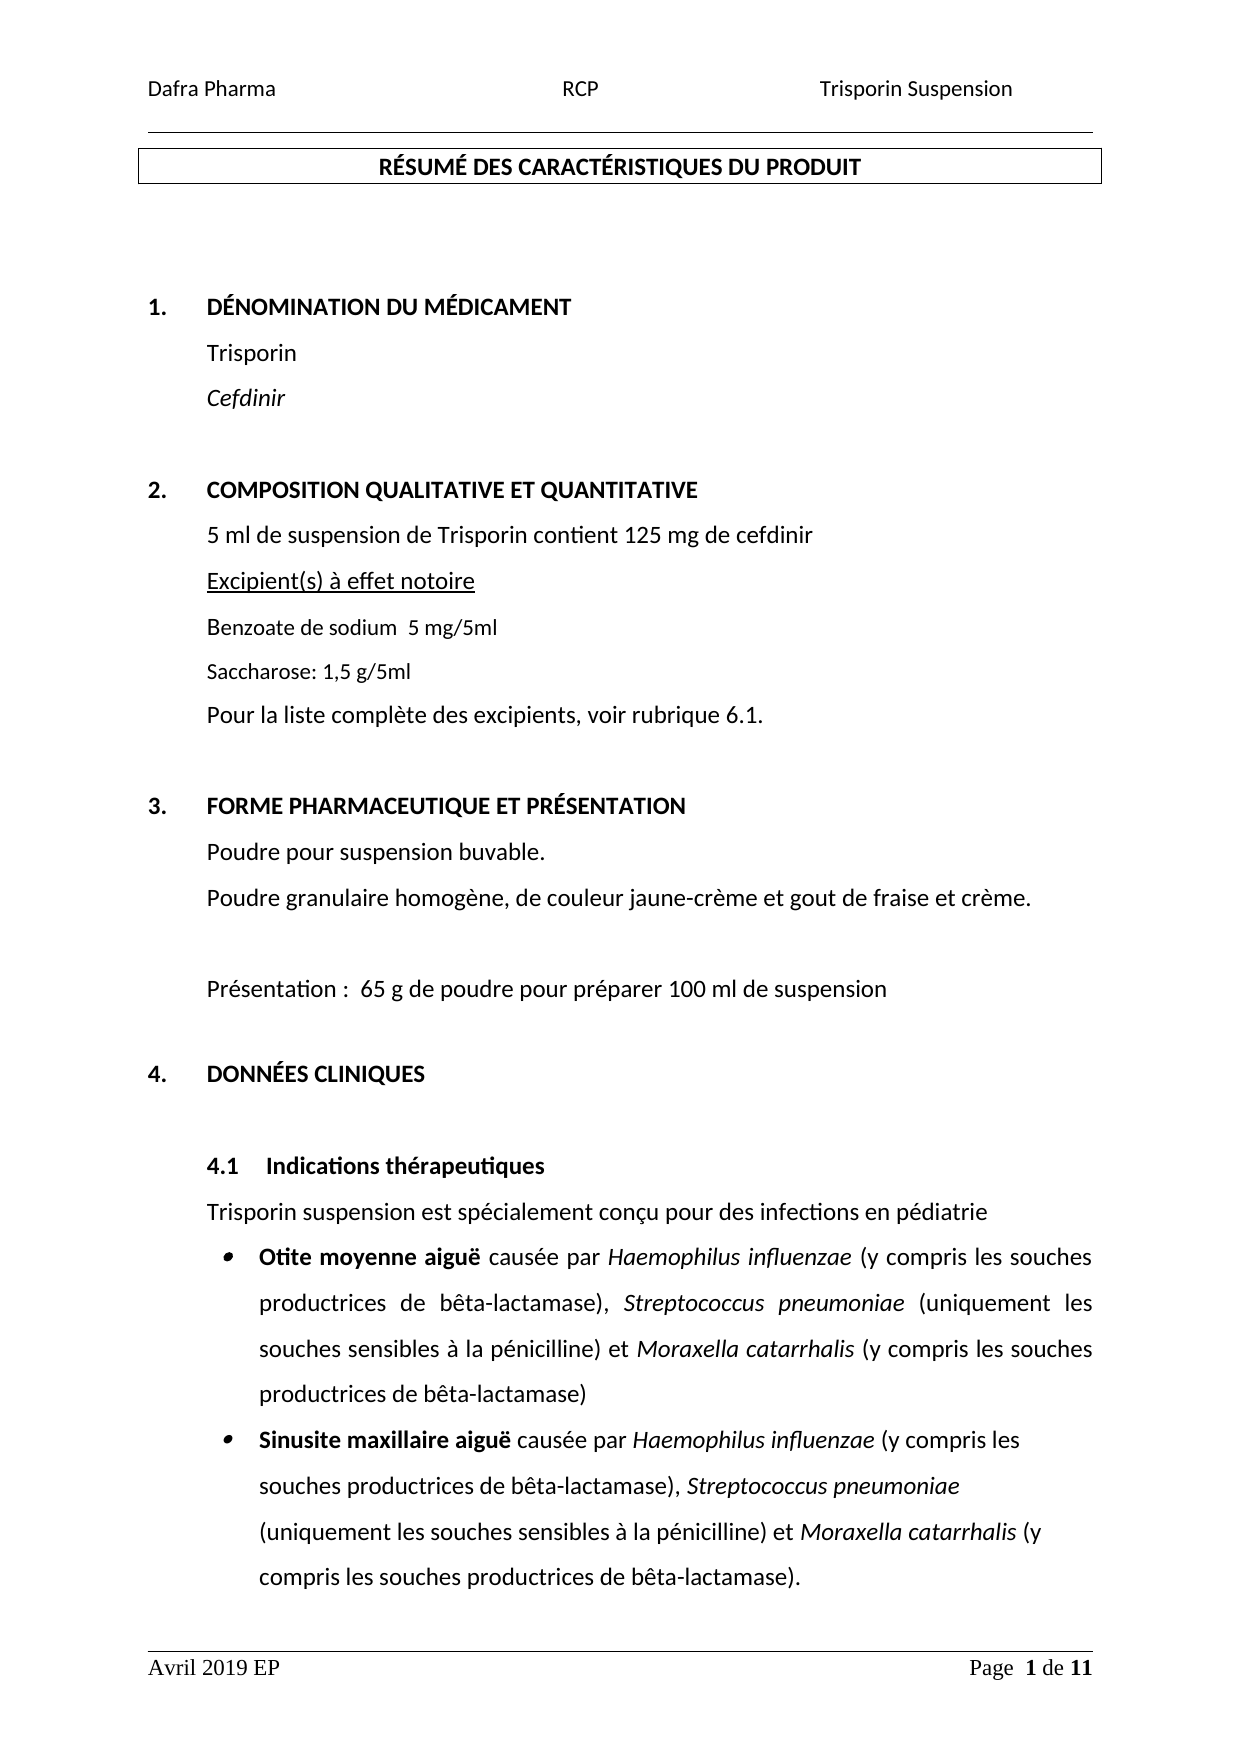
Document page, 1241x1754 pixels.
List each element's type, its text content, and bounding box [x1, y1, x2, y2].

text Trisporin [207, 337, 1093, 367]
text Benzoate de sodium 5 mg/5ml [207, 611, 1093, 642]
list Otite moyenne aiguë causée par Haemophilus influenzae (y compris les souches productrices de bêta-lactamase), Streptococcus pneumoniae (uniquement les souches sensibles à la pénicilline) et Moraxella catarrhalis (y compris les souches productrices de bêta-lactamase) [221, 1241, 1093, 1409]
list Sinusite maxillaire aiguë causée par Haemophilus influenzae (y compris les souches productrices de bêta-lactamase), Streptococcus pneumoniae (uniquement les souches sensibles à la pénicilline) et Moraxella catarrhalis (y compris les souches productrices de bêta-lactamase). [221, 1424, 1093, 1592]
text Saccharose: 1,5 g/5ml [207, 657, 1093, 685]
text Cefdinir [207, 382, 1093, 413]
text Trisporin suspension est spécialement conçu pour des infections en pédiatrie [207, 1196, 1093, 1226]
text Poudre granulaire homogène, de couleur jaune-crème et gout de fraise et crème. [207, 882, 1093, 912]
text RÉSUMÉ DES CARACTÉRISTIQUES DU PRODUIT [139, 149, 1101, 183]
text Poudre pour suspension buvable. [207, 836, 1093, 867]
text 5 ml de suspension de Trisporin contient 125 mg de cefdinir [207, 520, 1093, 550]
text 2. COMPOSITION QUALITATIVE ET QUANTITATIVE [148, 474, 1093, 504]
text 4. DONNÉES CLINIQUES [148, 1058, 1093, 1089]
text 3. FORME PHARMACEUTIQUE ET PRÉSENTATION [148, 790, 1093, 821]
text Excipient(s) à effet notoire [207, 565, 1093, 596]
text Présentation : 65 g de poudre pour préparer 100 ml de suspension [207, 973, 1093, 1004]
text Pour la liste complète des excipients, voir rubrique 6.1. [207, 699, 1093, 729]
text 1. DÉNOMINATION DU MÉDICAMENT [148, 291, 1093, 322]
text 4.1 Indications thérapeutiques [207, 1150, 1093, 1180]
